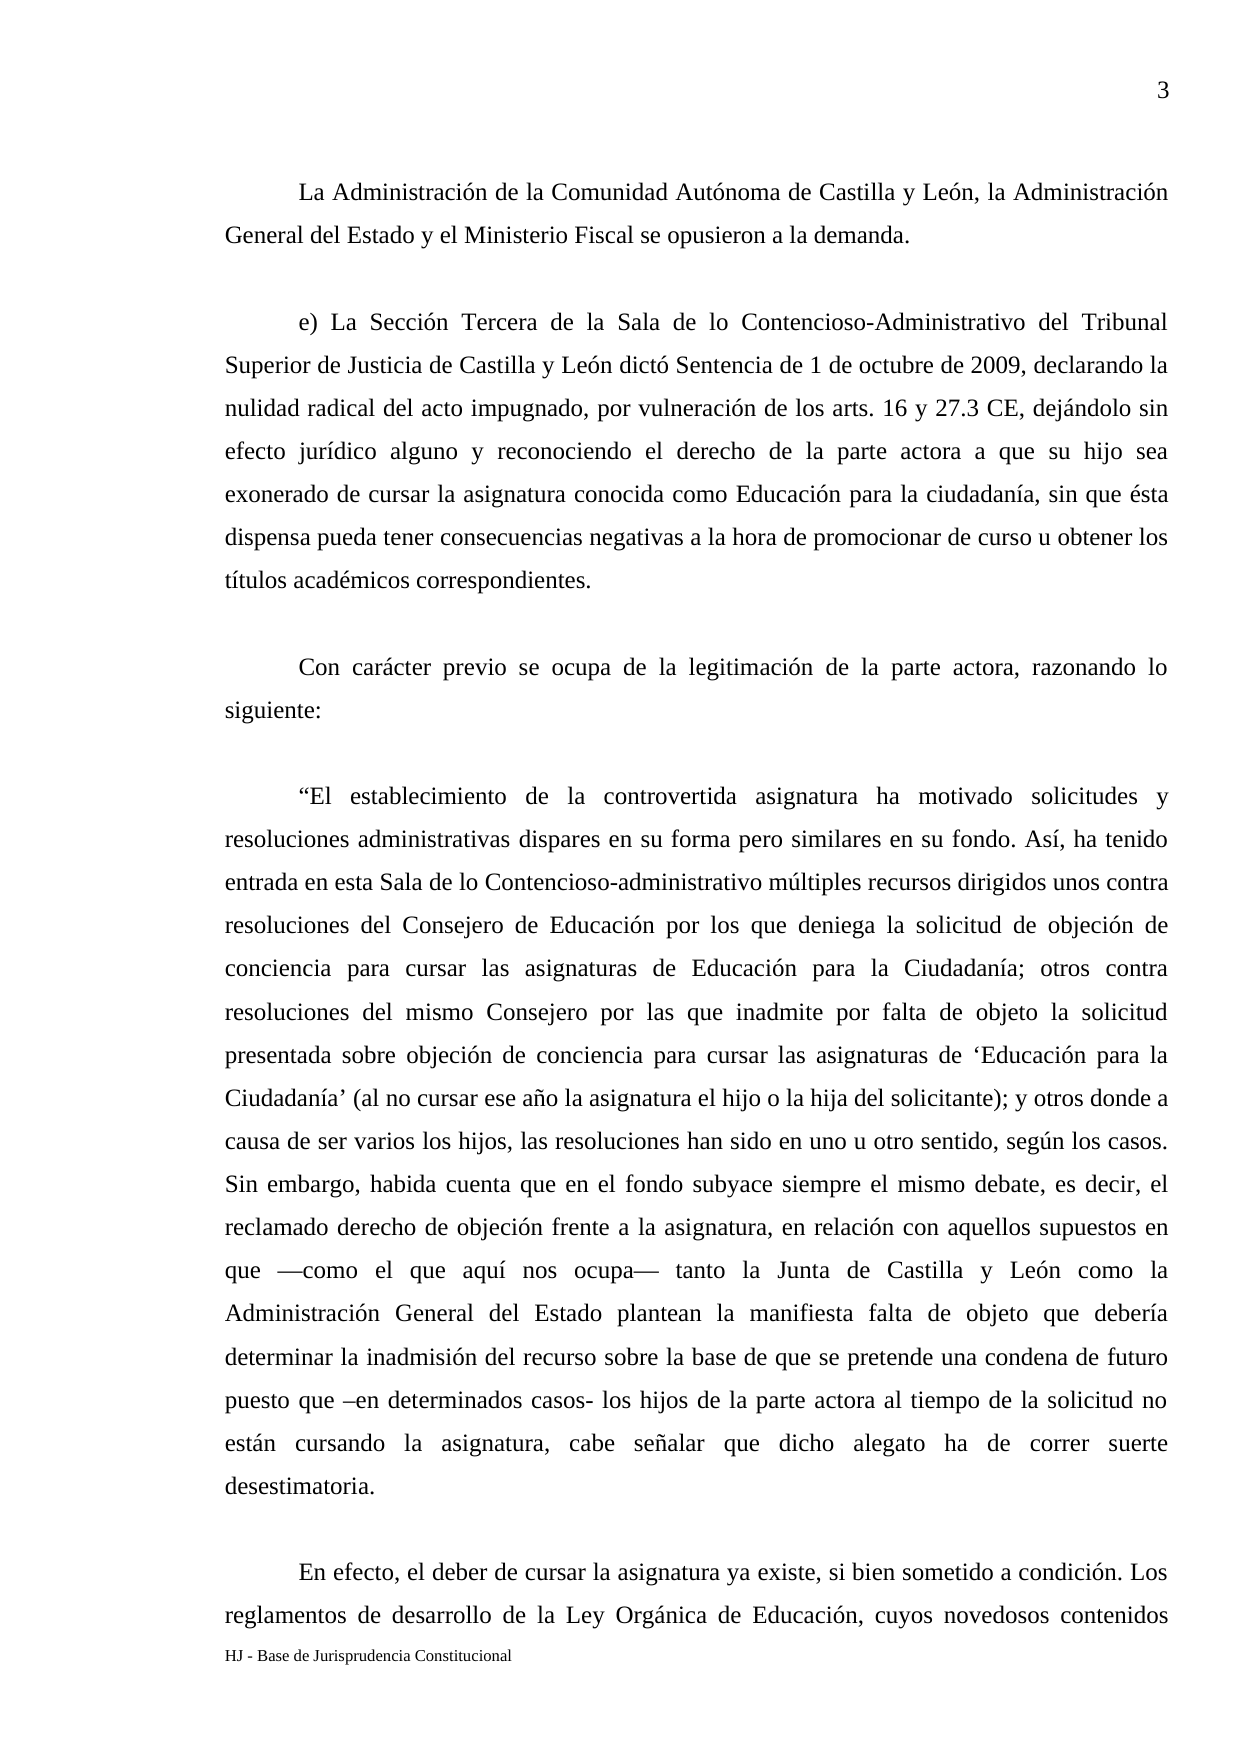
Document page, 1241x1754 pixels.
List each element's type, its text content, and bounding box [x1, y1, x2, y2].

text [224, 1557, 1169, 1629]
text Con carácter previo se ocupa de la legitimación de la parte actora, razonando lo siguiente: [224, 652, 1169, 723]
text La Administración de la Comunidad Autónoma de Castilla y León, la Administración General del Estado y el Ministerio Fiscal se opusieron a la demanda. [224, 177, 1169, 249]
text e) La Sección Tercera de la Sala de lo Contencioso-Administrativo del Tribunal Superior de Justicia de Castilla y León dictó Sentencia de 1 de octubre de 2009, declarando la nulidad radical del acto impugnado, por vulneración de los arts. 16 y 27.3 CE, dejándolo sin efecto jurídico alguno y reconociendo el derecho de la parte actora a que su hijo sea exonerado de cursar la asignatura conocida como Educación para la ciudadanía, sin que ésta dispensa pueda tener consecuencias negativas a la hora de promocionar de curso u obtener los títulos académicos correspondientes. [224, 307, 1169, 594]
text “El establecimiento de la controvertida asignatura ha motivado solicitudes y resoluciones administrativas dispares en su forma pero similares en su fondo. Así, ha tenido entrada en esta Sala de lo Contencioso-administrativo múltiples recursos dirigidos unos contra resoluciones del Consejero de Educación por los que deniega la solicitud de objeción de conciencia para cursar las asignaturas de Educación para la Ciudadanía; otros contra resoluciones del mismo Consejero por las que inadmite por falta de objeto la solicitud presentada sobre objeción de conciencia para cursar las asignaturas de ‘Educación para la Ciudadanía’ (al no cursar ese año la asignatura el hijo o la hija del solicitante); y otros donde a causa de ser varios los hijos, las resoluciones han sido en uno u otro sentido, según los casos. Sin embargo, habida cuenta que en el fondo subyace siempre el mismo debate, es decir, el reclamado derecho de objeción frente a la asignatura, en relación con aquellos supuestos en que —como el que aquí nos ocupa— tanto la Junta de Castilla y León como la Administración General del Estado plantean la manifiesta falta de objeto que debería determinar la inadmisión del recurso sobre la base de que se pretende una condena de futuro puesto que –en determinados casos- los hijos de la parte actora al tiempo de la solicitud no están cursando la asignatura, cabe señalar que dicho alegato ha de correr suerte desestimatoria. [224, 781, 1169, 1500]
